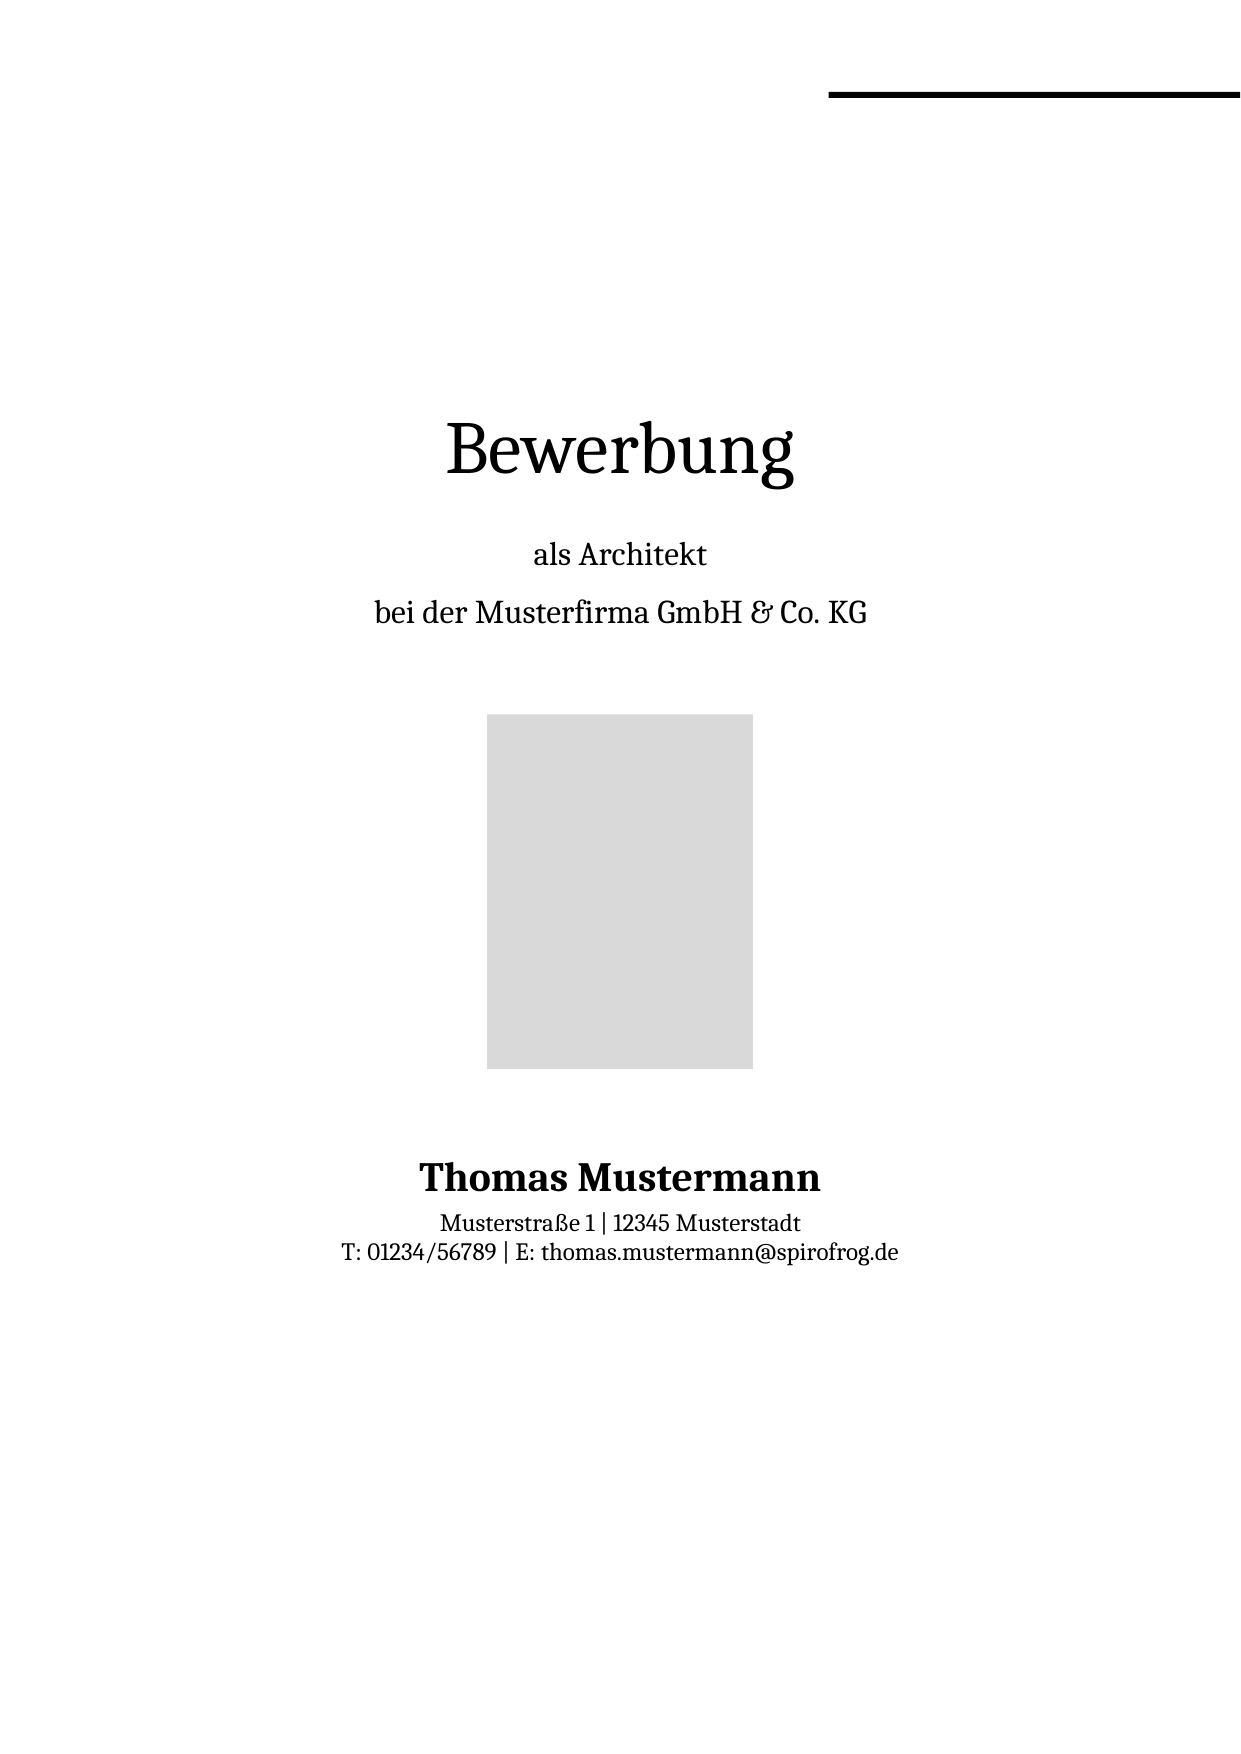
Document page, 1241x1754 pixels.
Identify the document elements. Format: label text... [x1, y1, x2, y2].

text Bewerbung [148, 406, 1093, 493]
text Musterstraße 1 | 12345 Musterstadt [148, 1209, 1093, 1238]
text T: 01234/56789 | E: thomas.mustermann@spirofrog.de [148, 1238, 1093, 1266]
text als Architekt [148, 536, 1093, 574]
text bei der Musterfirma GmbH & Co. KG [148, 593, 1093, 632]
text Thomas Mustermann [148, 1154, 1093, 1202]
